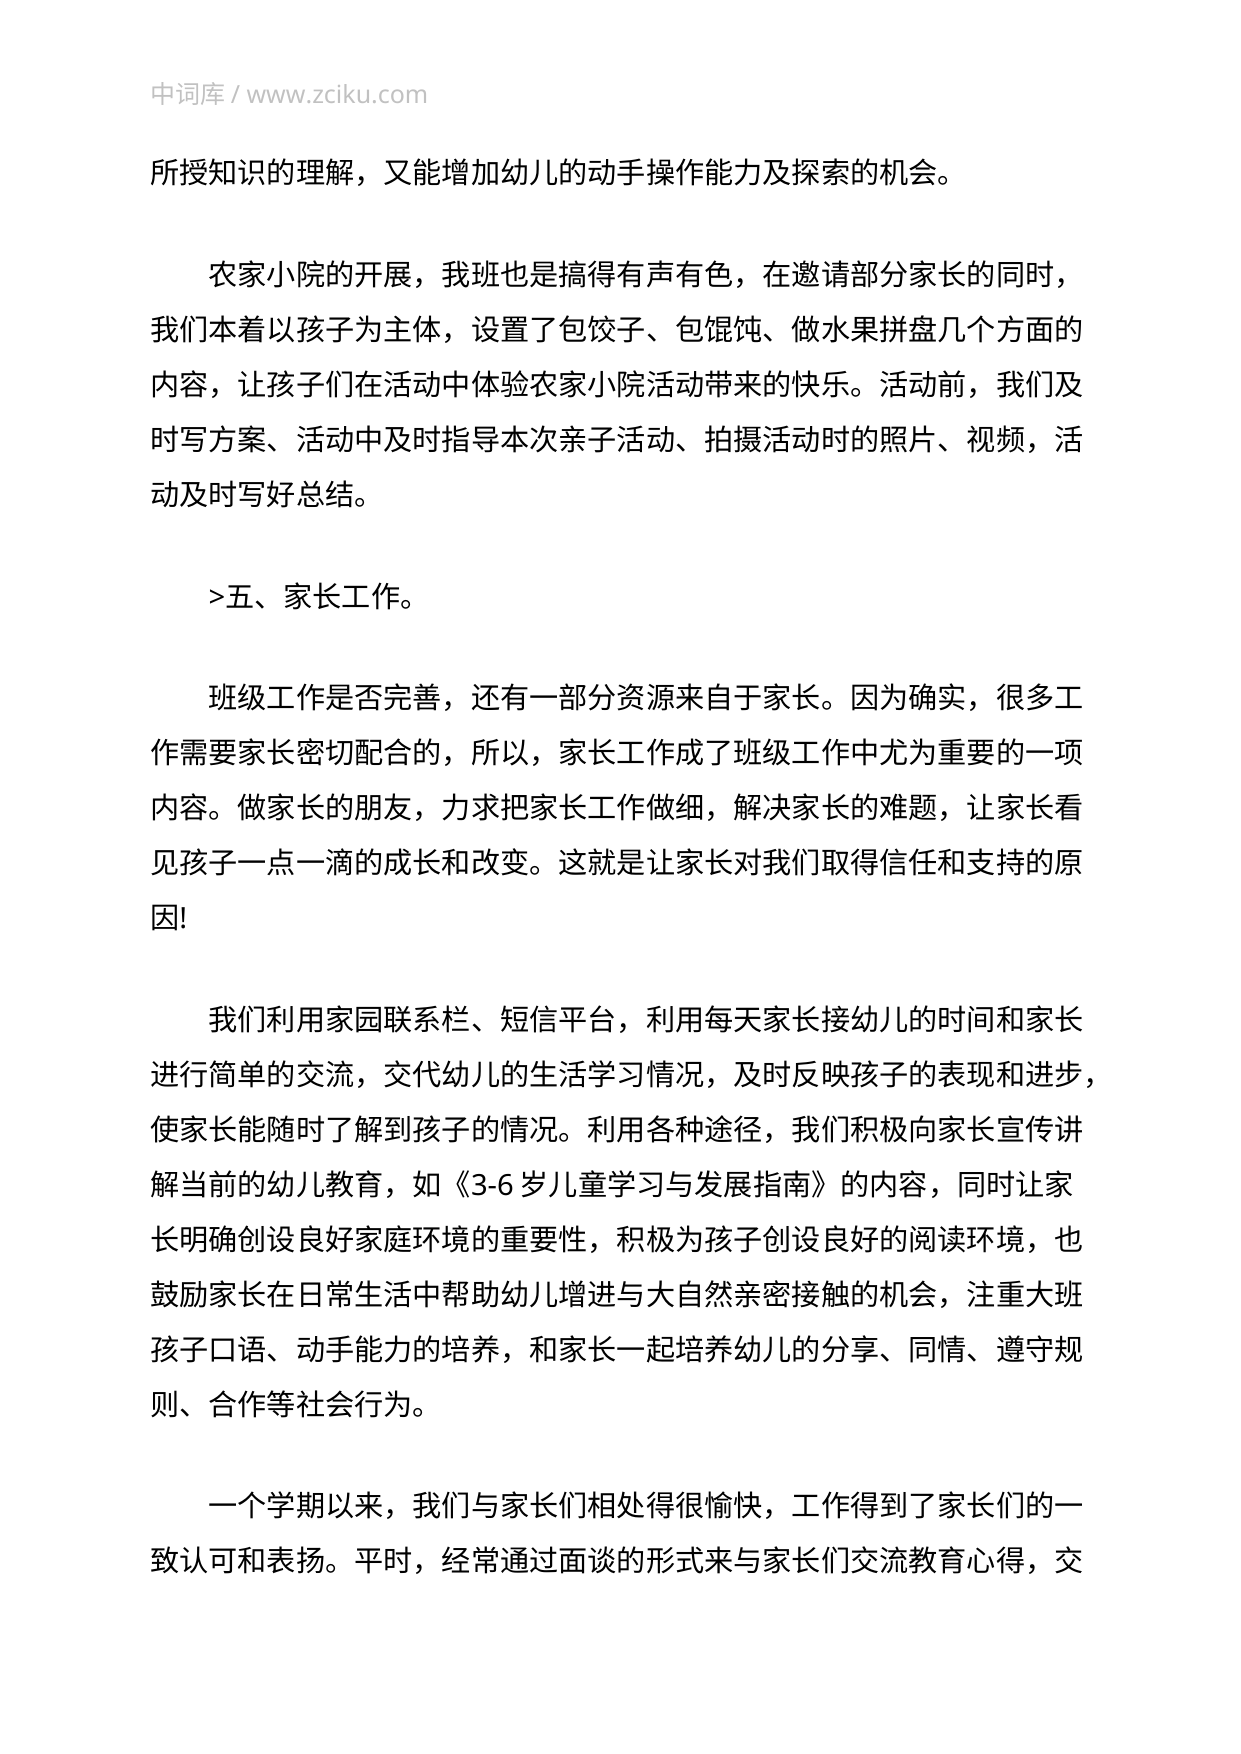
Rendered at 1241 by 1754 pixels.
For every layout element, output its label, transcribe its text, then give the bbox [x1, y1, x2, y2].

text >五、家长工作。 [150, 573, 1090, 616]
text 我们利用家园联系栏、短信平台，利用每天家长接幼儿的时间和家长进行简单的交流，交代幼儿的生活学习情况，及时反映孩子的表现和进步，使家长能随时了解到孩子的情况。利用各种途径，我们积极向家长宣传讲解当前的幼儿教育，如《3-6岁儿童学习与发展指南》的内容，同时让家长明确创设良好家庭环境的重要性，积极为孩子创设良好的阅读环境，也鼓励家长在日常生活中帮助幼儿增进与大自然亲密接触的机会，注重大班孩子口语、动手能力的培养，和家长一起培养幼儿的分享、同情、遵守规则、合作等社会行为。 [150, 997, 1090, 1423]
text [150, 1483, 1090, 1580]
text 农家小院的开展，我班也是搞得有声有色，在邀请部分家长的同时，我们本着以孩子为主体，设置了包饺子、包馄饨、做水果拼盘几个方面的内容，让孩子们在活动中体验农家小院活动带来的快乐。活动前，我们及时写方案、活动中及时指导本次亲子活动、拍摄活动时的照片、视频，活动及时写好总结。 [150, 252, 1090, 514]
text 班级工作是否完善，还有一部分资源来自于家长。因为确实，很多工作需要家长密切配合的，所以，家长工作成了班级工作中尤为重要的一项内容。做家长的朋友，力求把家长工作做细，解决家长的难题，让家长看见孩子一点一滴的成长和改变。这就是让家长对我们取得信任和支持的原因! [150, 675, 1090, 937]
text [150, 150, 1090, 192]
